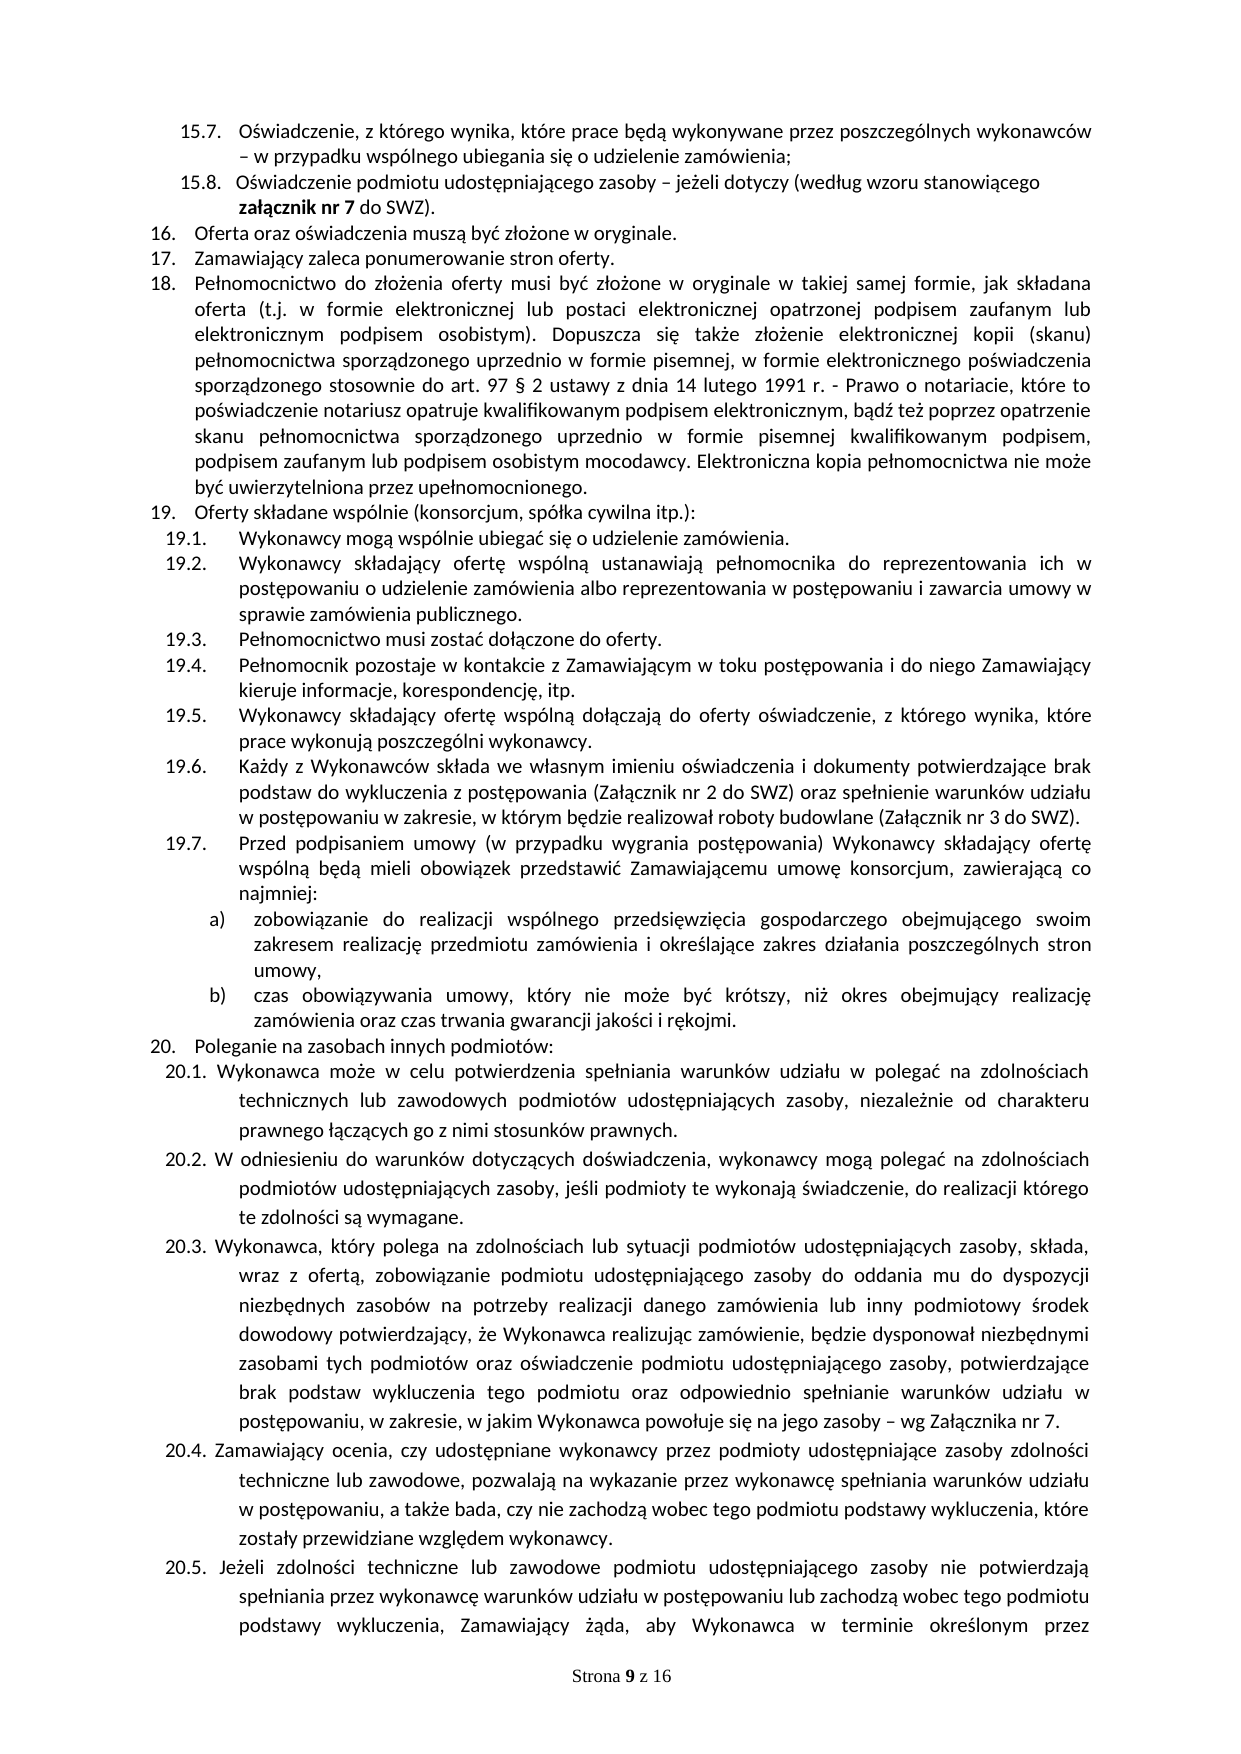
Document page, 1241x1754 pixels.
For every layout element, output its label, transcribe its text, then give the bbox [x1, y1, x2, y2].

text 19.3. Pełnomocnictwo musi zostać dołączone do oferty. [165, 626, 1093, 652]
text 15.8. Oświadczenie podmiotu udostępniającego zasoby – jeżeli dotyczy (według wzoru stanowiącego załącznik nr 7 do SWZ). [179, 169, 1093, 220]
text 20.3. Wykonawca, który polega na zdolnościach lub sytuacji podmiotów udostępniających zasoby, składa, wraz z ofertą, zobowiązanie podmiotu udostępniającego zasoby do oddania mu do dyspozycji niezbędnych zasobów na potrzeby realizacji danego zamówienia lub inny podmiotowy środek dowodowy potwierdzający, że Wykonawca realizując zamówienie, będzie dysponował niezbędnymi zasobami tych podmiotów oraz oświadczenie podmiotu udostępniającego zasoby, potwierdzające brak podstaw wykluczenia tego podmiotu oraz odpowiednio spełnianie warunków udziału w postępowaniu, w zakresie, w jakim Wykonawca powołuje się na jego zasoby – wg Załącznika nr 7. [165, 1233, 1091, 1434]
text 20.4. Zamawiający ocenia, czy udostępniane wykonawcy przez podmioty udostępniające zasoby zdolności techniczne lub zawodowe, pozwalają na wykazanie przez wykonawcę spełniania warunków udziału w postępowaniu, a także bada, czy nie zachodzą wobec tego podmiotu podstawy wykluczenia, które zostały przewidziane względem wykonawcy. [165, 1438, 1091, 1551]
text 17. Zamawiający zaleca ponumerowanie stron oferty. [150, 245, 1093, 271]
text b) czas obowiązywania umowy, który nie może być krótszy, niż okres obejmujący realizację zamówienia oraz czas trwania gwarancji jakości i rękojmi. [209, 982, 1093, 1033]
text 20. Poleganie na zasobach innych podmiotów: [150, 1033, 1093, 1058]
text 15.7. Oświadczenie, z którego wynika, które prace będą wykonywane przez poszczególnych wykonawców – w przypadku wspólnego ubiegania się o udzielenie zamówienia; [179, 118, 1093, 169]
text a) zobowiązanie do realizacji wspólnego przedsięwzięcia gospodarczego obejmującego swoim zakresem realizację przedmiotu zamówienia i określające zakres działania poszczególnych stron umowy, [209, 906, 1093, 982]
text 18. Pełnomocnictwo do złożenia oferty musi być złożone w oryginale w takiej samej formie, jak składana oferta (t.j. w formie elektronicznej lub postaci elektronicznej opatrzonej podpisem zaufanym lub elektronicznym podpisem osobistym). Dopuszcza się także złożenie elektronicznej kopii (skanu) pełnomocnictwa sporządzonego uprzednio w formie pisemnej, w formie elektronicznego poświadczenia sporządzonego stosownie do art. 97 § 2 ustawy z dnia 14 lutego 1991 r. - Prawo o notariacie, które to poświadczenie notariusz opatruje kwalifikowanym podpisem elektronicznym, bądź też poprzez opatrzenie skanu pełnomocnictwa sporządzonego uprzednio w formie pisemnej kwalifikowanym podpisem, podpisem zaufanym lub podpisem osobistym mocodawcy. Elektroniczna kopia pełnomocnictwa nie może być uwierzytelniona przez upełnomocnionego. [150, 271, 1093, 499]
text 20.1. Wykonawca może w celu potwierdzenia spełniania warunków udziału w polegać na zdolnościach technicznych lub zawodowych podmiotów udostępniających zasoby, niezależnie od charakteru prawnego łączących go z nimi stosunków prawnych. [165, 1058, 1091, 1142]
text 19.5. Wykonawcy składający ofertę wspólną dołączają do oferty oświadczenie, z którego wynika, które prace wykonują poszczególni wykonawcy. [165, 703, 1093, 753]
text 16. Oferta oraz oświadczenia muszą być złożone w oryginale. [150, 220, 1093, 245]
text 19.7. Przed podpisaniem umowy (w przypadku wygrania postępowania) Wykonawcy składający ofertę wspólną będą mieli obowiązek przedstawić Zamawiającemu umowę konsorcjum, zawierającą co najmniej: [165, 830, 1093, 906]
text 20.2. W odniesieniu do warunków dotyczących doświadczenia, wykonawcy mogą polegać na zdolnościach podmiotów udostępniających zasoby, jeśli podmioty te wykonają świadczenie, do realizacji którego te zdolności są wymagane. [165, 1146, 1091, 1230]
text 19.6. Każdy z Wykonawców składa we własnym imieniu oświadczenia i dokumenty potwierdzające brak podstaw do wykluczenia z postępowania (Załącznik nr 2 do SWZ) oraz spełnienie warunków udziału w postępowaniu w zakresie, w którym będzie realizował roboty budowlane (Załącznik nr 3 do SWZ). [165, 753, 1093, 830]
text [165, 1554, 1091, 1638]
text 19.1. Wykonawcy mogą wspólnie ubiegać się o udzielenie zamówienia. [165, 525, 1093, 550]
text 19.2. Wykonawcy składający ofertę wspólną ustanawiają pełnomocnika do reprezentowania ich w postępowaniu o udzielenie zamówienia albo reprezentowania w postępowaniu i zawarcia umowy w sprawie zamówienia publicznego. [165, 550, 1093, 626]
text 19.4. Pełnomocnik pozostaje w kontakcie z Zamawiającym w toku postępowania i do niego Zamawiający kieruje informacje, korespondencję, itp. [165, 652, 1093, 703]
text 19. Oferty składane wspólnie (konsorcjum, spółka cywilna itp.): [150, 499, 1093, 525]
